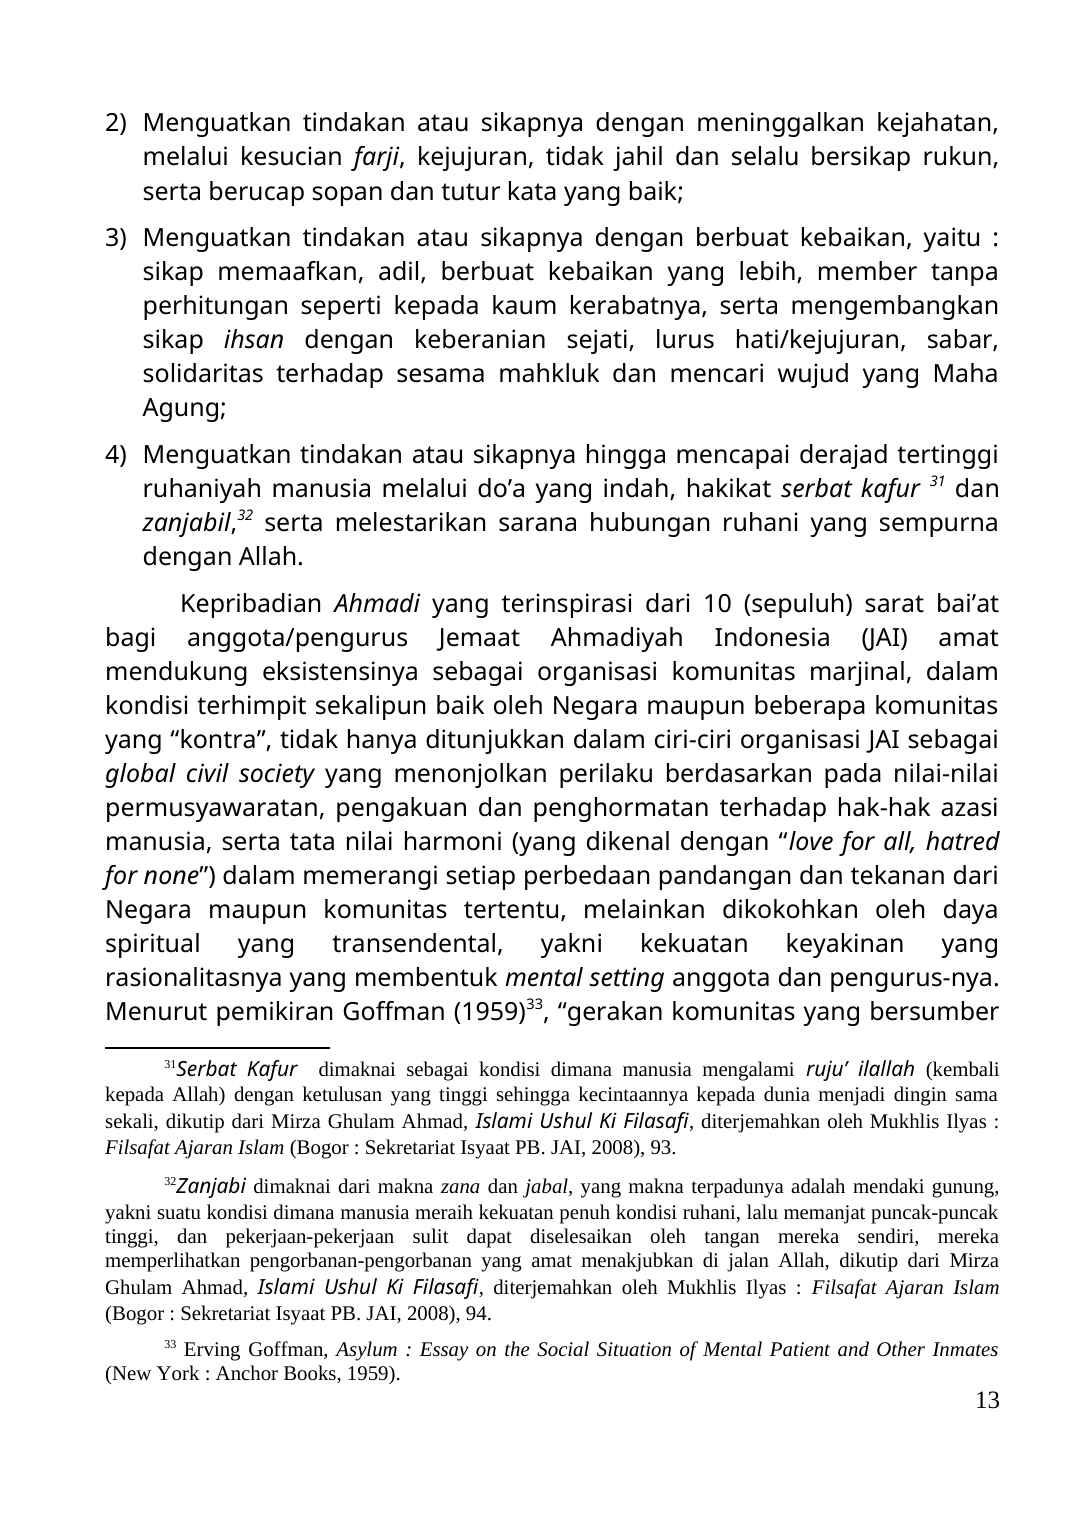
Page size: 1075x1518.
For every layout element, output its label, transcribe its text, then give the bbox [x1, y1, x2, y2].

text Kepribadian Ahmadi yang terinspirasi dari 10 (sepuluh) sarat bai’at bagi anggota/pengurus Jemaat Ahmadiyah Indonesia (JAI) amat mendukung eksistensinya sebagai organisasi komunitas marjinal, dalam kondisi terhimpit sekalipun baik oleh Negara maupun beberapa komunitas yang “kontra”, tidak hanya ditunjukkan dalam ciri-ciri organisasi JAI sebagai global civil society yang menonjolkan perilaku berdasarkan pada nilai-nilai permusyawaratan, pengakuan dan penghormatan terhadap hak-hak azasi manusia, serta tata nilai harmoni (yang dikenal dengan “love for all, hatred for none”) dalam memerangi setiap perbedaan pandangan dan tekanan dari Negara maupun komunitas tertentu, melainkan dikokohkan oleh daya spiritual yang transendental, yakni kekuatan keyakinan yang rasionalitasnya yang membentuk mental setting anggota dan pengurus-nya. Menurut pemikiran Goffman (1959), “gerakan komunitas yang bersumber pada agama, memiliki beberapa nilai mendasar, yakni : kemandirian, tanggungjawab, kerjasama kelompok, solidaritas sosial, inisiatif, berani berkurban, menghargai ilmu pengetahuan, menghargai waktu, menghargai sesama, bersikap sopan santun (etiket)”. Untuk mencari nilai-nilai itu diperlukan serangkaian peraturan yang harus dipatuhi oleh seluruh anggota komunitas melalui pendekataninstitusional total (totalitas pelembagaan), dan di kalangan JAI pendekatan ini dilakukan dalam sistem dakwah yang terstruktur pengkaderannya dan sistem manajemen khila>fah. Dalam konteks ini, kekuatan JAI sebagai bagian dari global civil society memberikan bukti cukup efektif untuk menguatkan eksistensinya kendatipun menghadapi berbagai tekanan dan ancaman. Hal ini ditunjukkan oleh karakter gerakan JAI yang senantiasa tidak pernah ‘menentang’ siapapun yang menjadi Penguasa dalam suatu Pemerintahan dan orientasinya yang kuat terhadap gerakan kemanusiaan (humanitarian). [105, 585, 1000, 1028]
list Menguatkan tindakan atau sikapnya dengan berbuat kebaikan, yaitu : sikap memaafkan, adil, berbuat kebaikan yang lebih, member tanpa perhitungan seperti kepada kaum kerabatnya, serta mengembangkan sikap ihsan dengan keberanian sejati, lurus hati/kejujuran, sabar, solidaritas terhadap sesama mahkluk dan mencari wujud yang Maha Agung; [105, 220, 1000, 424]
list Menguatkan tindakan atau sikapnya dengan meninggalkan kejahatan, melalui kesucian farji, kejujuran, tidak jahil dan selalu bersikap rukun, serta berucap sopan dan tutur kata yang baik; [105, 105, 1000, 207]
list Menguatkan tindakan atau sikapnya hingga mencapai derajad tertinggi ruhaniyah manusia melalui do’a yang indah, hakikat serbat kafur dan zanjabil, serta melestarikan sarana hubungan ruhani yang sempurna dengan Allah. [105, 437, 1000, 573]
